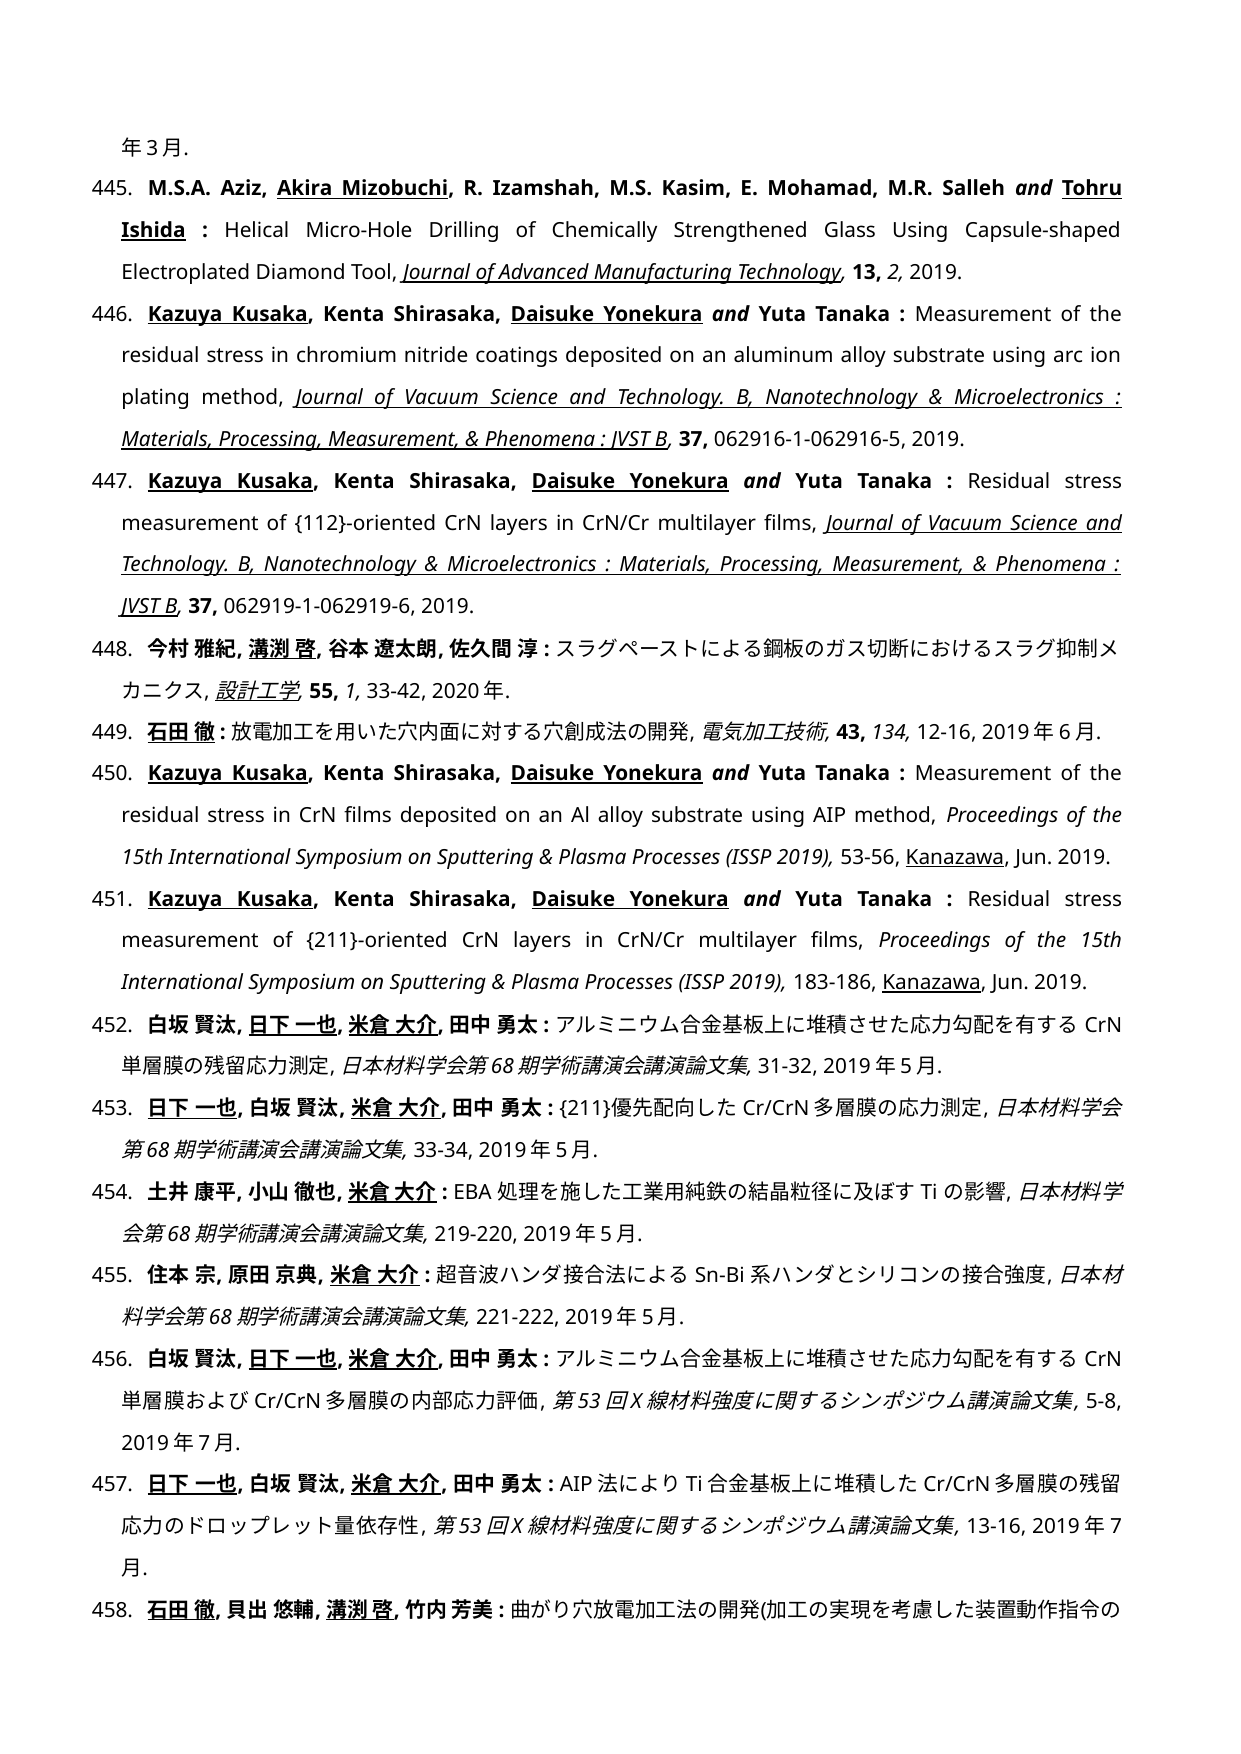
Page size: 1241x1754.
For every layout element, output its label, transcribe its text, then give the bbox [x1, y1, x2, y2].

list M.S.A. Aziz, Akira Mizobuchi, R. Izamshah, M.S. Kasim, E. Mohamad, M.R. Salleh and Tohru Ishida : Helical Micro-Hole Drilling of Chemically Strengthened Glass Using Capsule-shaped Electroplated Diamond Tool, Journal of Advanced Manufacturing Technology, 13, 2, 2019. [92, 167, 1122, 292]
list Kazuya Kusaka, Kenta Shirasaka, Daisuke Yonekura and Yuta Tanaka : Residual stress measurement of {112}-oriented CrN layers in CrN/Cr multilayer films, Journal of Vacuum Science and Technology. B, Nanotechnology & Microelectronics : Materials, Processing, Measurement, & Phenomena : JVST B, 37, 062919-1-062919-6, 2019. [92, 459, 1122, 626]
list 日下 一也, 白坂 賢汰, 米倉 大介, 田中 勇太 : {211}優先配向したCr/CrN多層膜の応力測定, 日本材料学会第68期学術講演会講演論文集, 33-34, 2019年5月. [92, 1086, 1122, 1169]
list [92, 1587, 1122, 1629]
list 今村 雅紀, 溝渕 啓, 谷本 遼太朗, 佐久間 淳 : スラグペーストによる鋼板のガス切断におけるスラグ抑制メカニクス, 設計工学, 55, 1, 33-42, 2020年. [92, 626, 1122, 710]
list 白坂 賢汰, 日下 一也, 米倉 大介, 田中 勇太 : アルミニウム合金基板上に堆積させた応力勾配を有する CrN 単層膜の残留応力測定, 日本材料学会第68期学術講演会講演論文集, 31-32, 2019年5月. [92, 1002, 1122, 1086]
list 土井 康平, 小山 徹也, 米倉 大介 : EBA 処理を施した工業用純鉄の結晶粒径に及ぼすTi の影響, 日本材料学会第68期学術講演会講演論文集, 219-220, 2019年5月. [92, 1169, 1122, 1253]
list 石田 徹 : 放電加工を用いた穴内面に対する穴創成法の開発, 電気加工技術, 43, 134, 12-16, 2019年6月. [92, 710, 1122, 752]
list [92, 125, 1122, 167]
list 日下 一也, 白坂 賢汰, 米倉 大介, 田中 勇太 : AIP法によりTi合金基板上に堆積したCr/CrN多層膜の残留応力のドロップレット量依存性, 第53回X線材料強度に関するシンポジウム講演論文集, 13-16, 2019年7月. [92, 1462, 1122, 1587]
list Kazuya Kusaka, Kenta Shirasaka, Daisuke Yonekura and Yuta Tanaka : Residual stress measurement of {211}-oriented CrN layers in CrN/Cr multilayer films, Proceedings of the 15th International Symposium on Sputtering & Plasma Processes (ISSP 2019), 183-186, Kanazawa, Jun. 2019. [92, 877, 1122, 1002]
list 白坂 賢汰, 日下 一也, 米倉 大介, 田中 勇太 : アルミニウム合金基板上に堆積させた応力勾配を有するCrN単層膜およびCr/CrN多層膜の内部応力評価, 第53回X線材料強度に関するシンポジウム講演論文集, 5-8, 2019年7月. [92, 1336, 1122, 1462]
list Kazuya Kusaka, Kenta Shirasaka, Daisuke Yonekura and Yuta Tanaka : Measurement of the residual stress in CrN films deposited on an Al alloy substrate using AIP method, Proceedings of the 15th International Symposium on Sputtering & Plasma Processes (ISSP 2019), 53-56, Kanazawa, Jun. 2019. [92, 752, 1122, 877]
list 住本 宗, 原田 京典, 米倉 大介 : 超音波ハンダ接合法による Sn-Bi 系ハンダとシリコンの接合強度, 日本材料学会第68期学術講演会講演論文集, 221-222, 2019年5月. [92, 1253, 1122, 1336]
list Kazuya Kusaka, Kenta Shirasaka, Daisuke Yonekura and Yuta Tanaka : Measurement of the residual stress in chromium nitride coatings deposited on an aluminum alloy substrate using arc ion plating method, Journal of Vacuum Science and Technology. B, Nanotechnology & Microelectronics : Materials, Processing, Measurement, & Phenomena : JVST B, 37, 062916-1-062916-5, 2019. [92, 292, 1122, 459]
